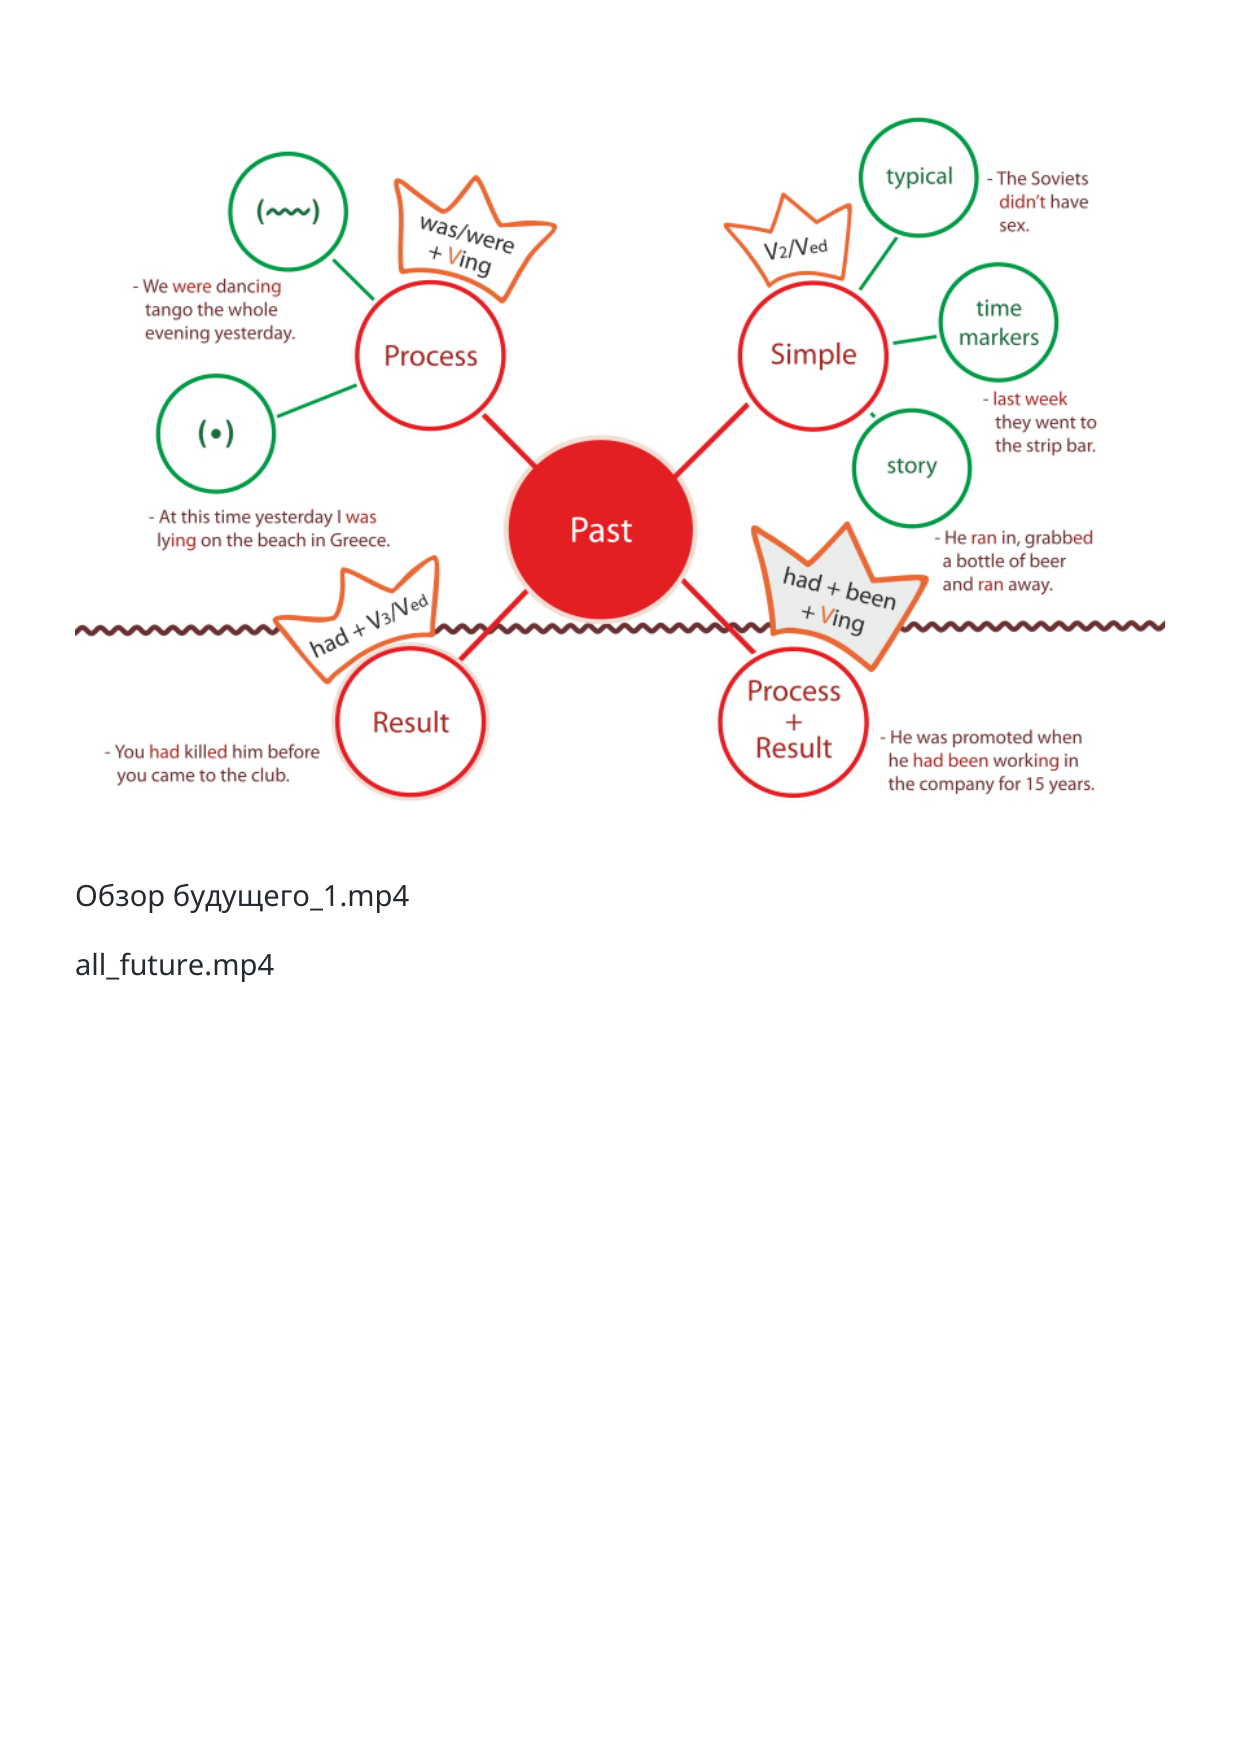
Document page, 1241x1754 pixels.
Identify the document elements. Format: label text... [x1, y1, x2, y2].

text Обзор будущего_1.mp4 [75, 875, 1165, 914]
text all_future.mp4 [75, 944, 1165, 983]
picture [75, 75, 1166, 846]
